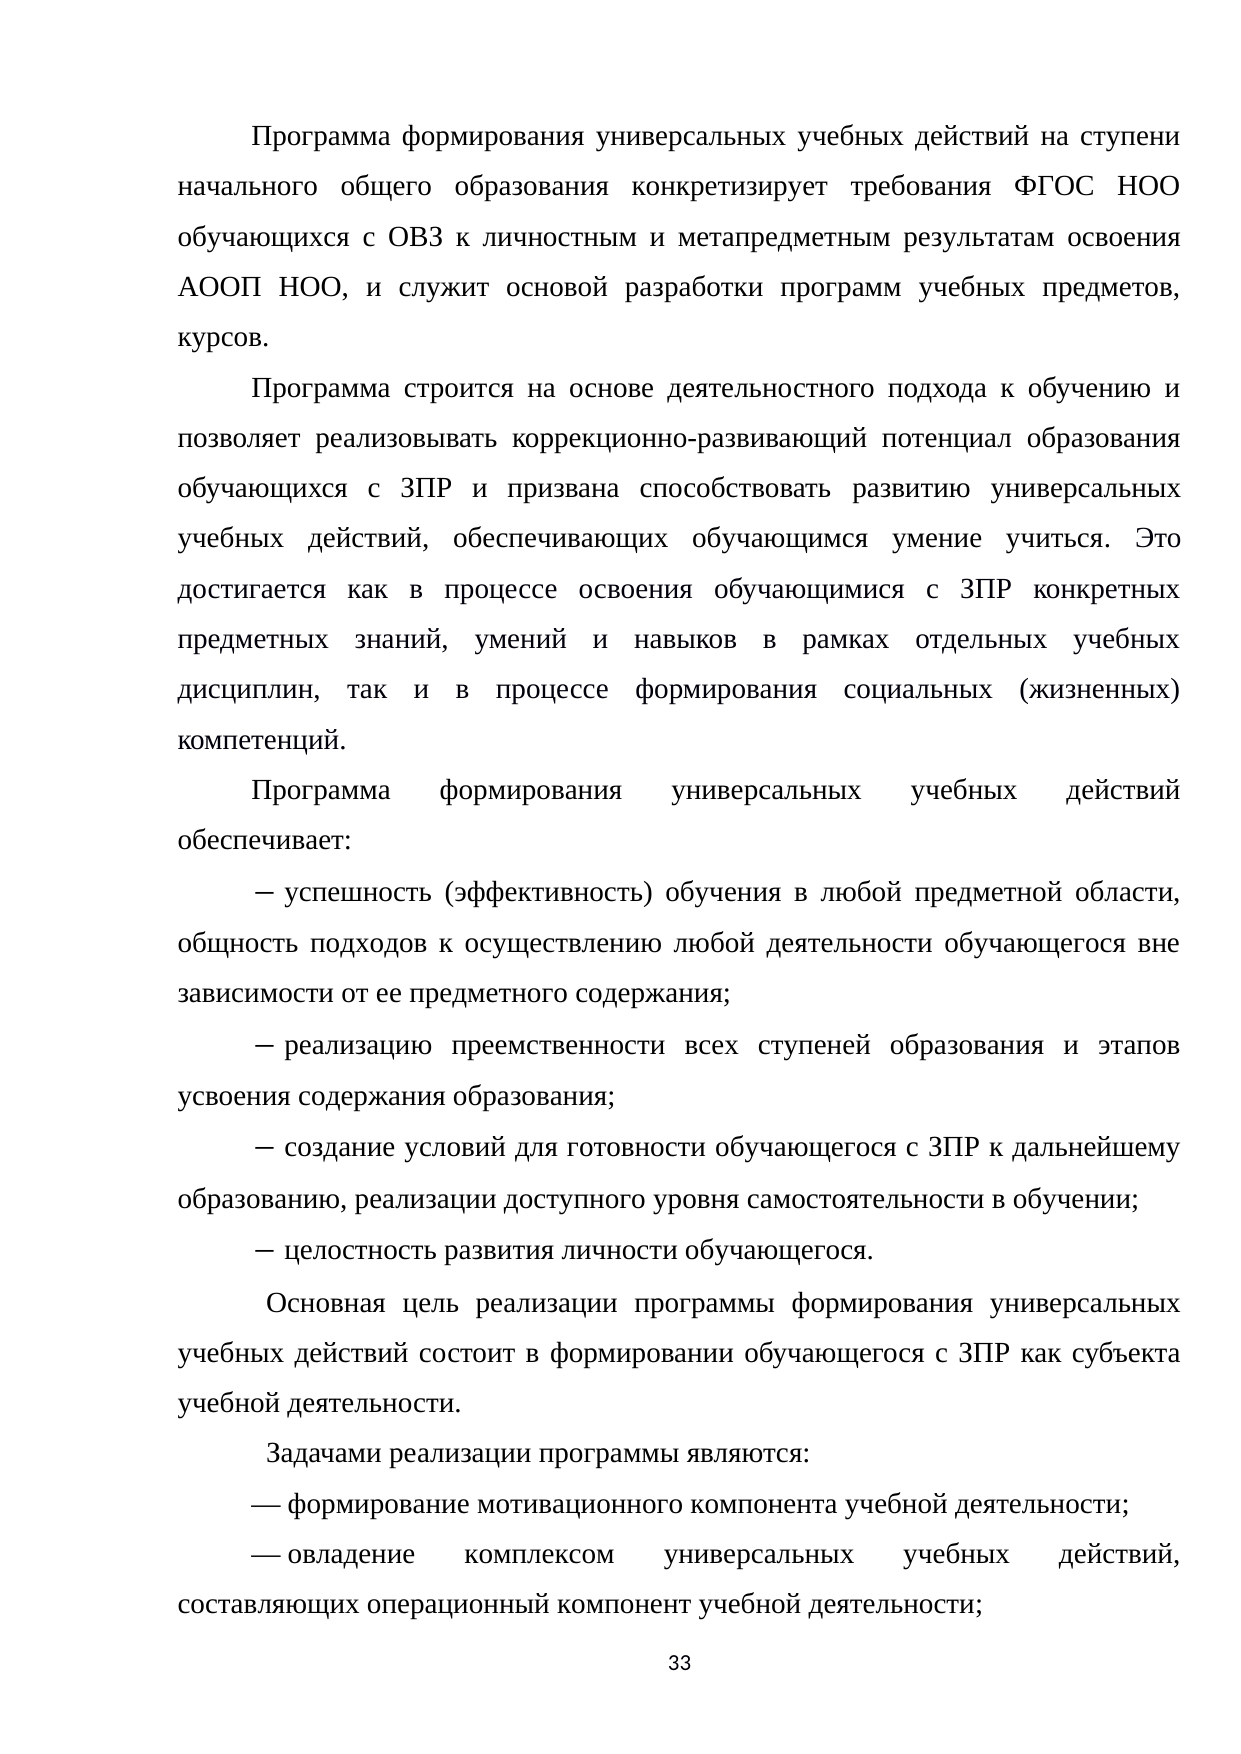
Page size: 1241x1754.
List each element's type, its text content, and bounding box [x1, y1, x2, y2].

text Задачами реализации программы являются: [177, 1436, 1181, 1469]
text Программа формирования универсальных учебных действий обеспечивает: [177, 772, 1181, 856]
list ― овладение комплексом универсальных учебных действий, составляющих операционный компонент учебной деятельности; [177, 1536, 1181, 1620]
text Основная цель реализации программы формирования универсальных учебных действий состоит в формировании обучающегося с ЗПР как субъекта учебной деятельности. [177, 1285, 1181, 1419]
text ― успешность (эффективность) обучения в любой предметной области, общность подходов к осуществлению любой деятельности обучающегося вне зависимости от ее предметного содержания; [177, 873, 1181, 1009]
list ― формирование мотивационного компонента учебной деятельности; [177, 1486, 1181, 1519]
text Программа строится на основе деятельностного подхода к обучению и позволяет реализовывать коррекционно-развивающий потенциал образования обучающихся с ЗПР и призвана способствовать развитию универсальных учебных действий, обеспечивающих обучающимся умение учиться. Это достигается как в процессе освоения обучающимися с ЗПР конкретных предметных знаний, умений и навыков в рамках отдельных учебных дисциплин, так и в процессе формирования социальных (жизненных) компетенций. [177, 370, 1181, 755]
text ― реализацию преемственности всех ступеней образования и этапов усвоения содержания образования; [177, 1026, 1181, 1112]
text Программа формирования универсальных учебных действий на ступени начального общего образования конкретизирует требования ФГОС НОО обучающихся с ОВЗ к личностным и метапредметным результатам освоения АООП НОО, и служит основой разработки программ учебных предметов, курсов. [177, 118, 1181, 353]
text ― создание условий для готовности обучающегося с ЗПР к дальнейшему образованию, реализации доступного уровня самостоятельности в обучении; [177, 1128, 1181, 1214]
text ― целостность развития личности обучающегося. [177, 1231, 1181, 1267]
